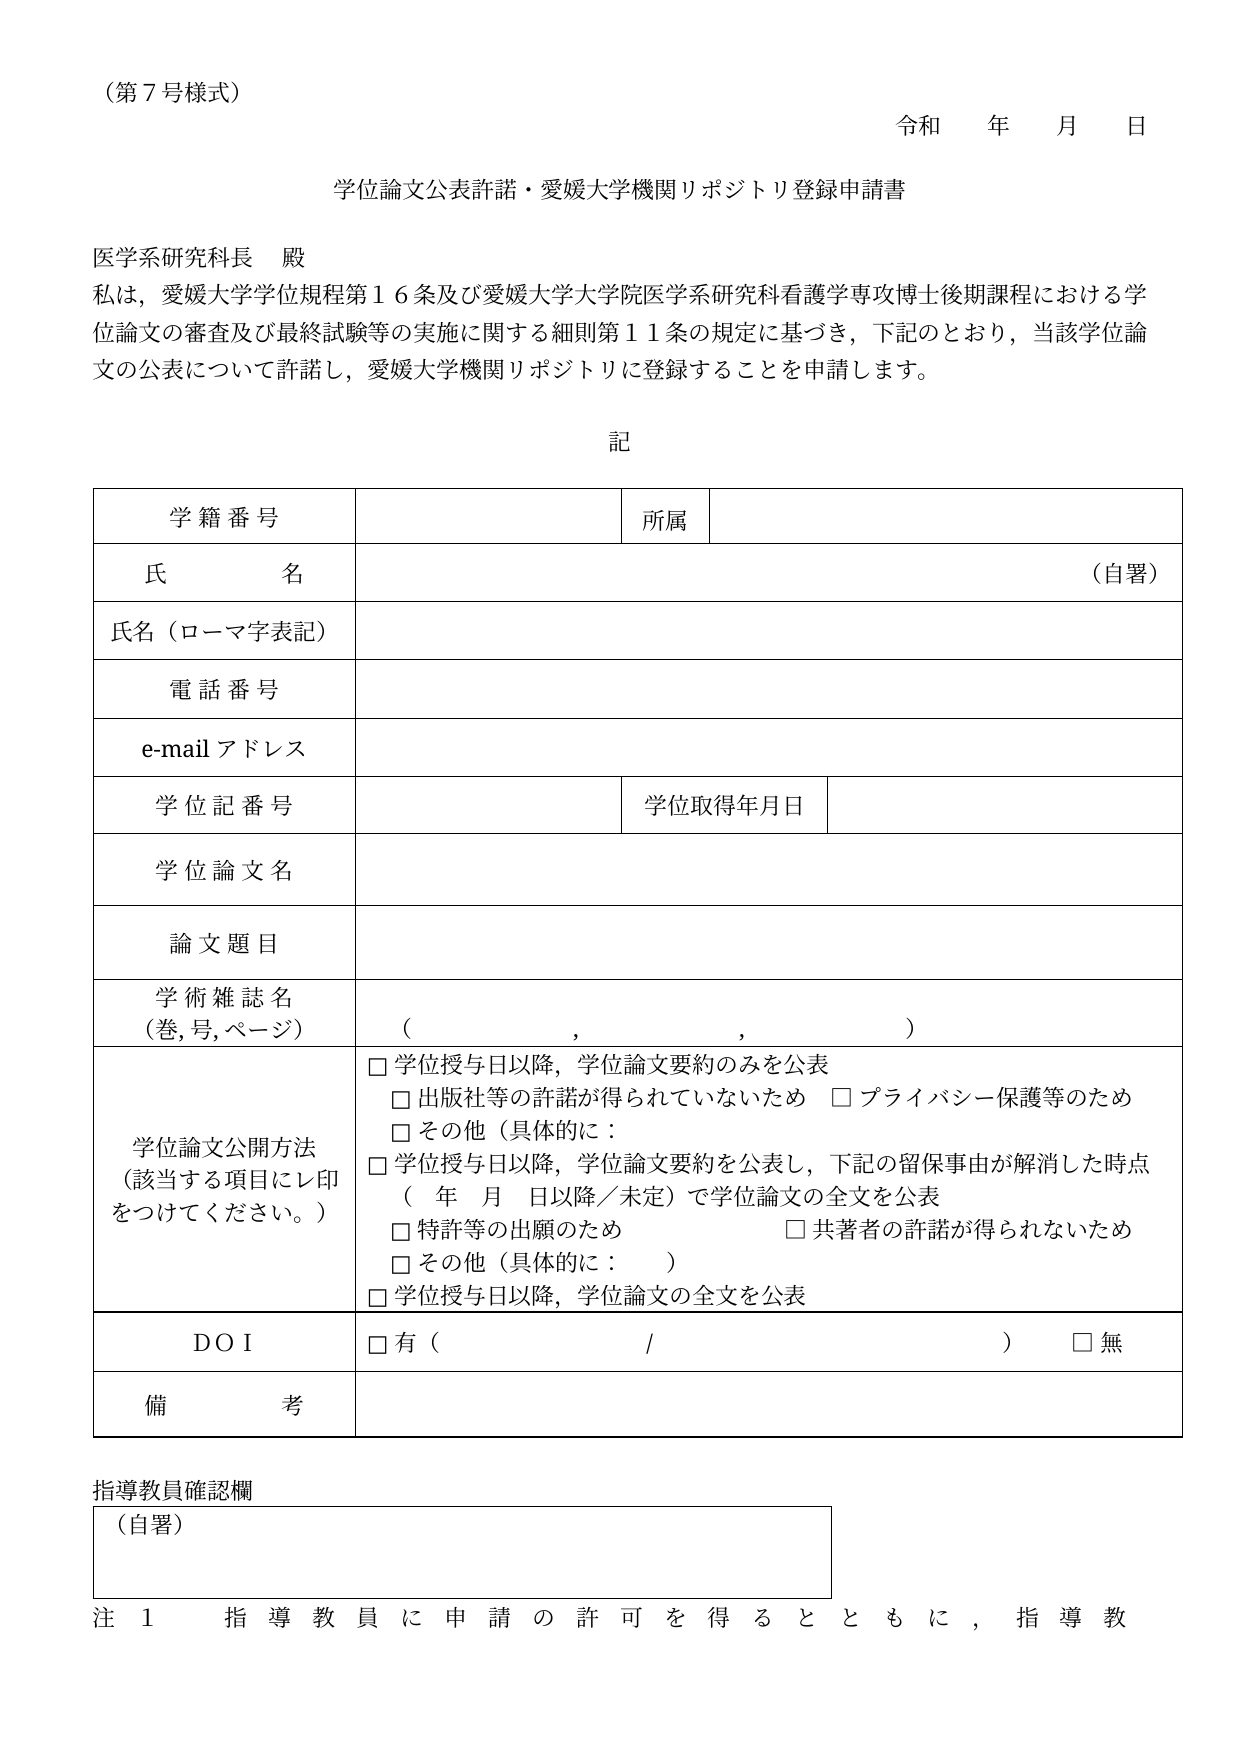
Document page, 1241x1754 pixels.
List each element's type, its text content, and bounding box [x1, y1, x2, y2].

table_cell （自署） [356, 544, 1182, 601]
table_cell [356, 1372, 1182, 1436]
table_cell 電 話 番 号 [94, 660, 355, 718]
table_cell 備 考 [94, 1372, 355, 1436]
table_cell [356, 834, 1182, 905]
text 医学系研究科長 殿 [93, 236, 1148, 273]
table_cell （ , , ） [356, 980, 1182, 1046]
table_cell □ 有（ / ） □ 無 [356, 1313, 1182, 1371]
table_cell [356, 777, 621, 832]
table_cell ＤＯＩ [94, 1313, 355, 1371]
table_cell [356, 906, 1182, 978]
table_cell 氏名（ローマ字表記） [94, 602, 355, 658]
table_cell [356, 660, 1182, 718]
text （第７号様式） [93, 75, 1148, 108]
table_cell 学位論文公開方法 （該当する項目にレ印をつけてください。） [94, 1047, 355, 1311]
table_cell 学位取得年月日 [622, 777, 827, 832]
table_cell 学 位 記 番 号 [94, 777, 355, 832]
table_cell [356, 719, 1182, 776]
table_cell [356, 602, 1182, 658]
table_cell e-mail アドレス [94, 719, 355, 776]
table_cell 氏 名 [94, 544, 355, 601]
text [93, 1599, 1148, 1634]
text 学位論文公表許諾・愛媛大学機関リポジトリ登録申請書 [93, 172, 1148, 205]
text 指導教員確認欄 [93, 1469, 1150, 1506]
table_header [356, 489, 621, 543]
text 私は，愛媛大学学位規程第１６条及び愛媛大学大学院医学系研究科看護学専攻博士後期課程における学位論文の審査及び最終試験等の実施に関する細則第１１条の規定に基づき，下記のとおり，当該学位論文の公表について許諾し，愛媛大学機関リポジトリに登録することを申請します。 [93, 273, 1148, 386]
table_cell 学 位 論 文 名 [94, 834, 355, 905]
text 令和 年 月 日 [93, 108, 1148, 141]
table_cell 論 文 題 目 [94, 906, 355, 978]
table_header 所属 [622, 489, 709, 543]
text 記 [93, 423, 1148, 456]
table_header 学 籍 番 号 [94, 489, 355, 543]
table_cell 学 術 雑 誌 名 （巻, 号, ページ） [94, 980, 355, 1046]
table_header （自署） [94, 1507, 831, 1598]
table_cell [828, 777, 1182, 832]
table_header [710, 489, 1182, 543]
table_cell □ 学位授与日以降，学位論文要約のみを公表 □ 出版社等の許諾が得られていないため □ プライバシー保護等のため □ その他（具体的に： □ 学位授与日以降，学位論文要約を公表し，下記の留保事由が解消した時点 （ 年 月 日以降／未定）で学位論文の全文を公表 □ 特許等の出願のため □ 共著者の許諾が得られないため □ その他（具体的に： ） □ 学位授与日以降，学位論文の全文を公表 [356, 1047, 1182, 1311]
